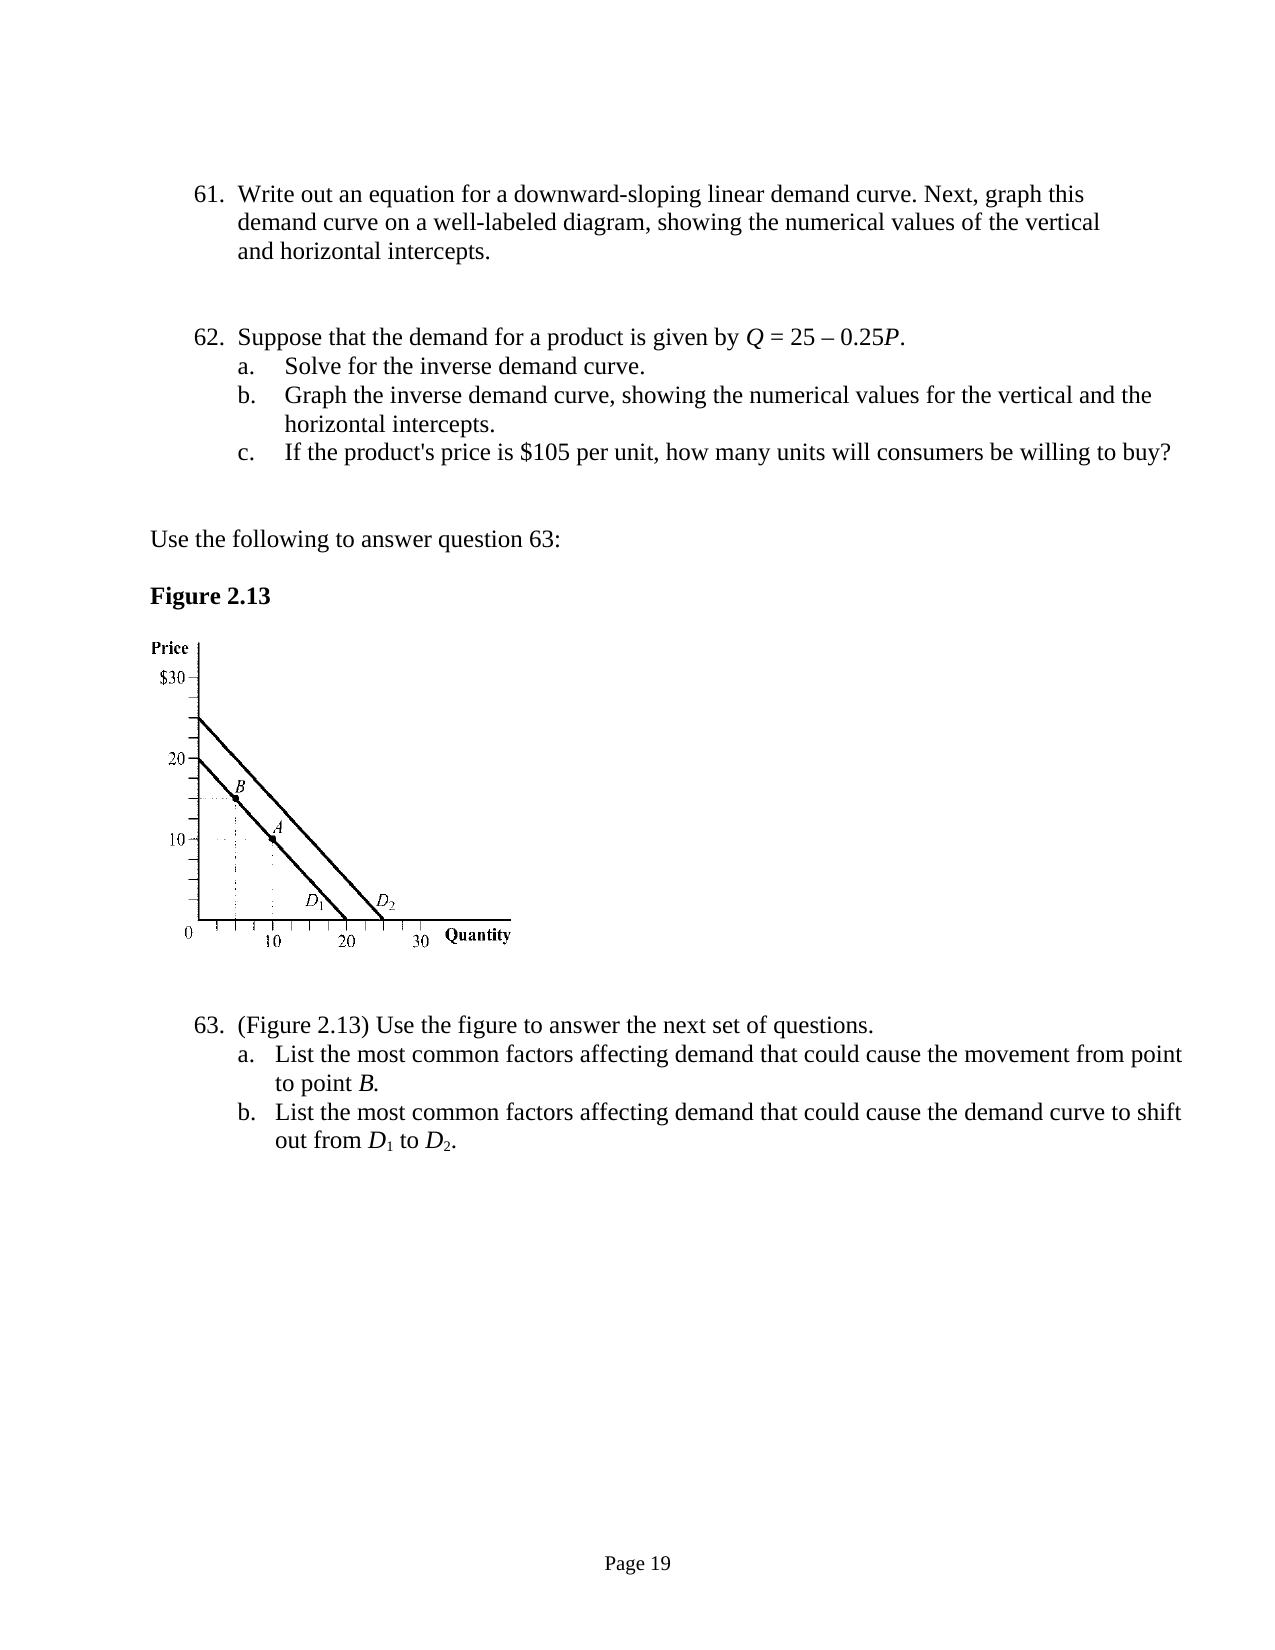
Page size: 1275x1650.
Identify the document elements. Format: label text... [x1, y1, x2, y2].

table_header 62. [156, 323, 231, 466]
table_header 63. [156, 1010, 231, 1154]
picture [150, 638, 511, 953]
text Figure 2.13 [150, 581, 1125, 610]
table_header (Figure 2.13) Use the figure to answer the next set of questions. [231, 1010, 1131, 1154]
table_header Write out an equation for a downward-sloping linear demand curve. Next, graph this demand curve on a well-labeled diagram, showing the numerical values of the vertical and horizontal intercepts. [231, 179, 1131, 265]
table_header 61. [156, 179, 231, 265]
text Use the following to answer question 63: [150, 524, 1125, 553]
table_header Suppose that the demand for a product is given by Q = 25 – 0.25P. [231, 323, 1131, 466]
